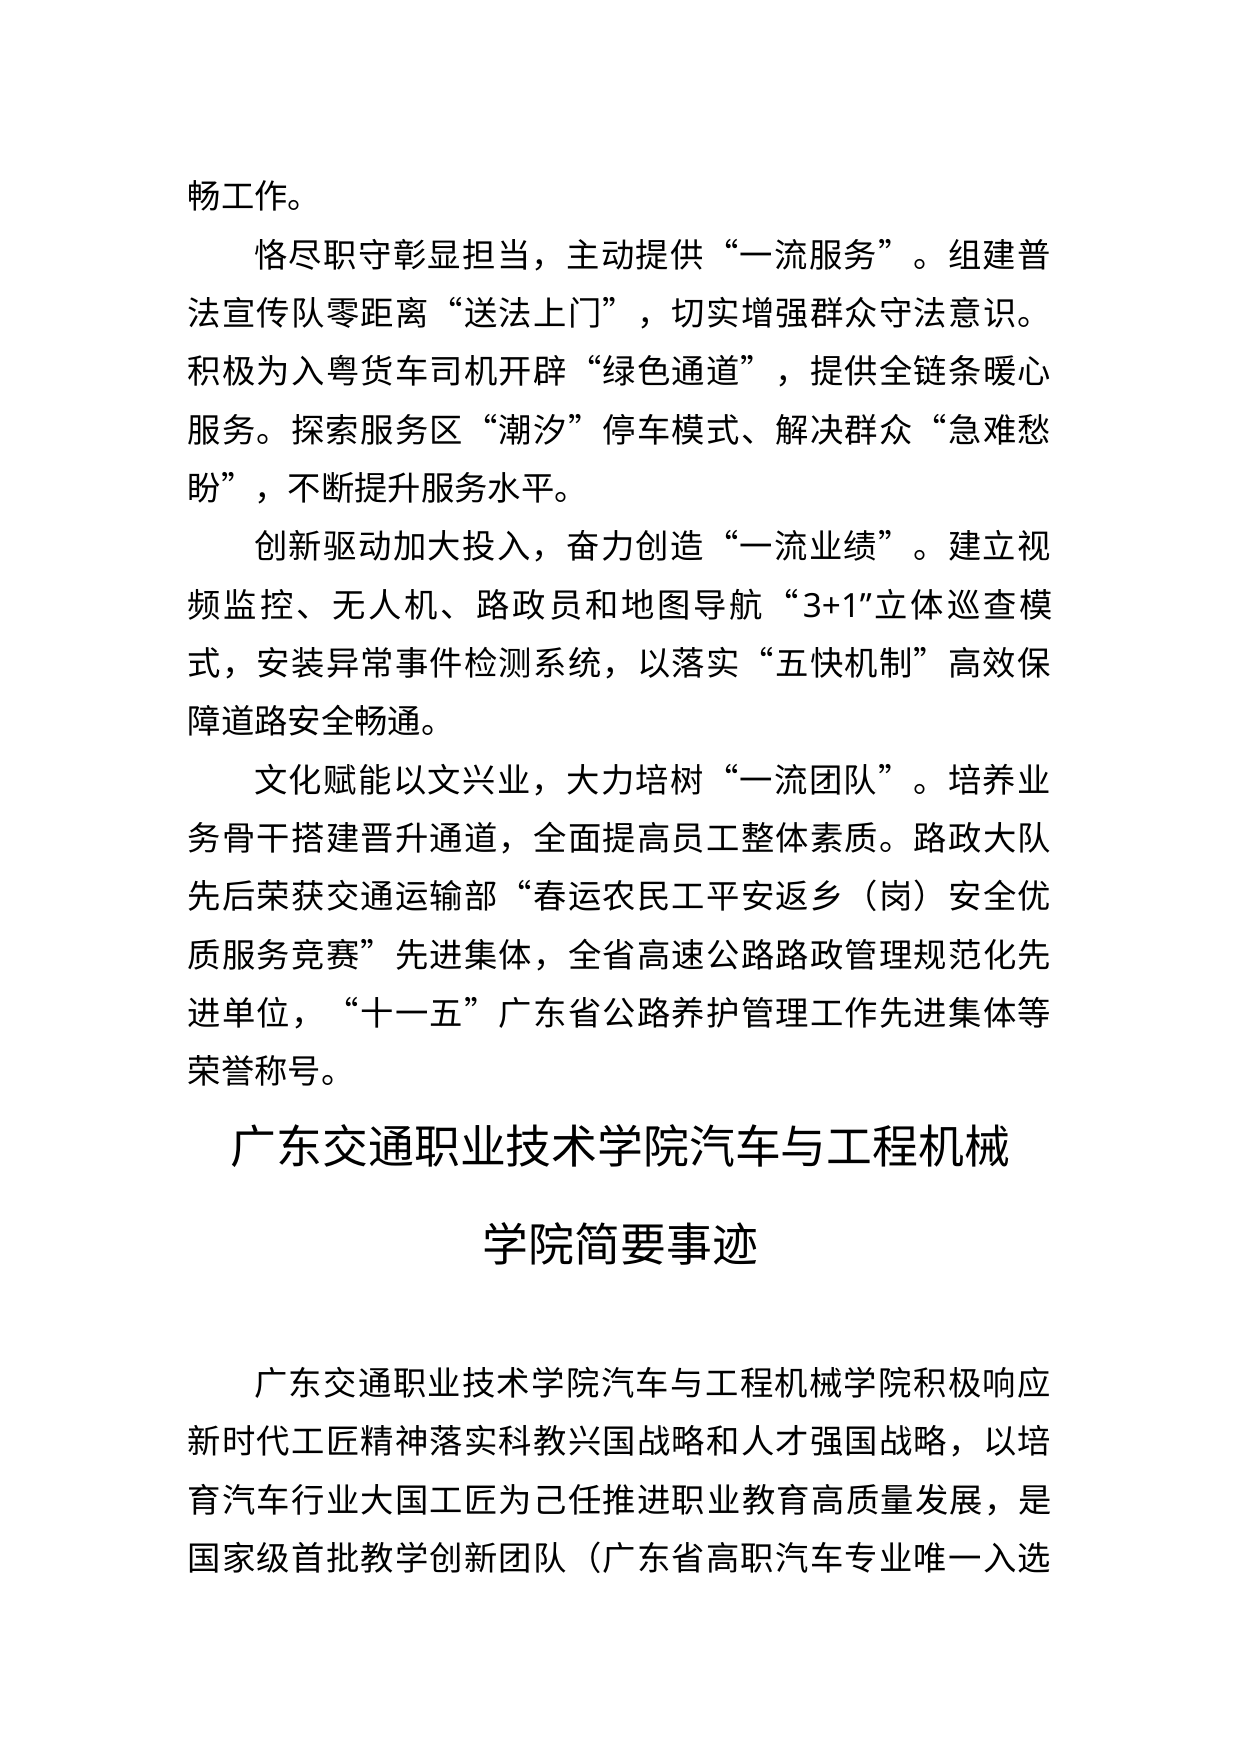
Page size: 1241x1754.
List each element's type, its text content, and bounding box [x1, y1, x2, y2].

text 创新驱动加大投入，奋力创造“一流业绩”。建立视频监控、无人机、路政员和地图导航“3+1”立体巡查模式，安装异常事件检测系统，以落实“五快机制”高效保障道路安全畅通。 [187, 512, 1053, 745]
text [187, 1349, 1053, 1582]
text 文化赋能以文兴业，大力培树“一流团队”。培养业务骨干搭建晋升通道，全面提高员工整体素质。路政大队先后荣获交通运输部“春运农民工平安返乡（岗）安全优质服务竞赛”先进集体，全省高速公路路政管理规范化先进单位，“十一五”广东省公路养护管理工作先进集体等荣誉称号。 [187, 745, 1053, 1095]
text 广东交通职业技术学院汽车与工程机械 [187, 1095, 1053, 1193]
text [187, 162, 1053, 220]
text 恪尽职守彰显担当，主动提供“一流服务”。组建普法宣传队零距离“送法上门”，切实增强群众守法意识。积极为入粤货车司机开辟“绿色通道”，提供全链条暖心服务。探索服务区“潮汐”停车模式、解决群众“急难愁盼”，不断提升服务水平。 [187, 220, 1053, 512]
text 学院简要事迹 [187, 1193, 1053, 1290]
